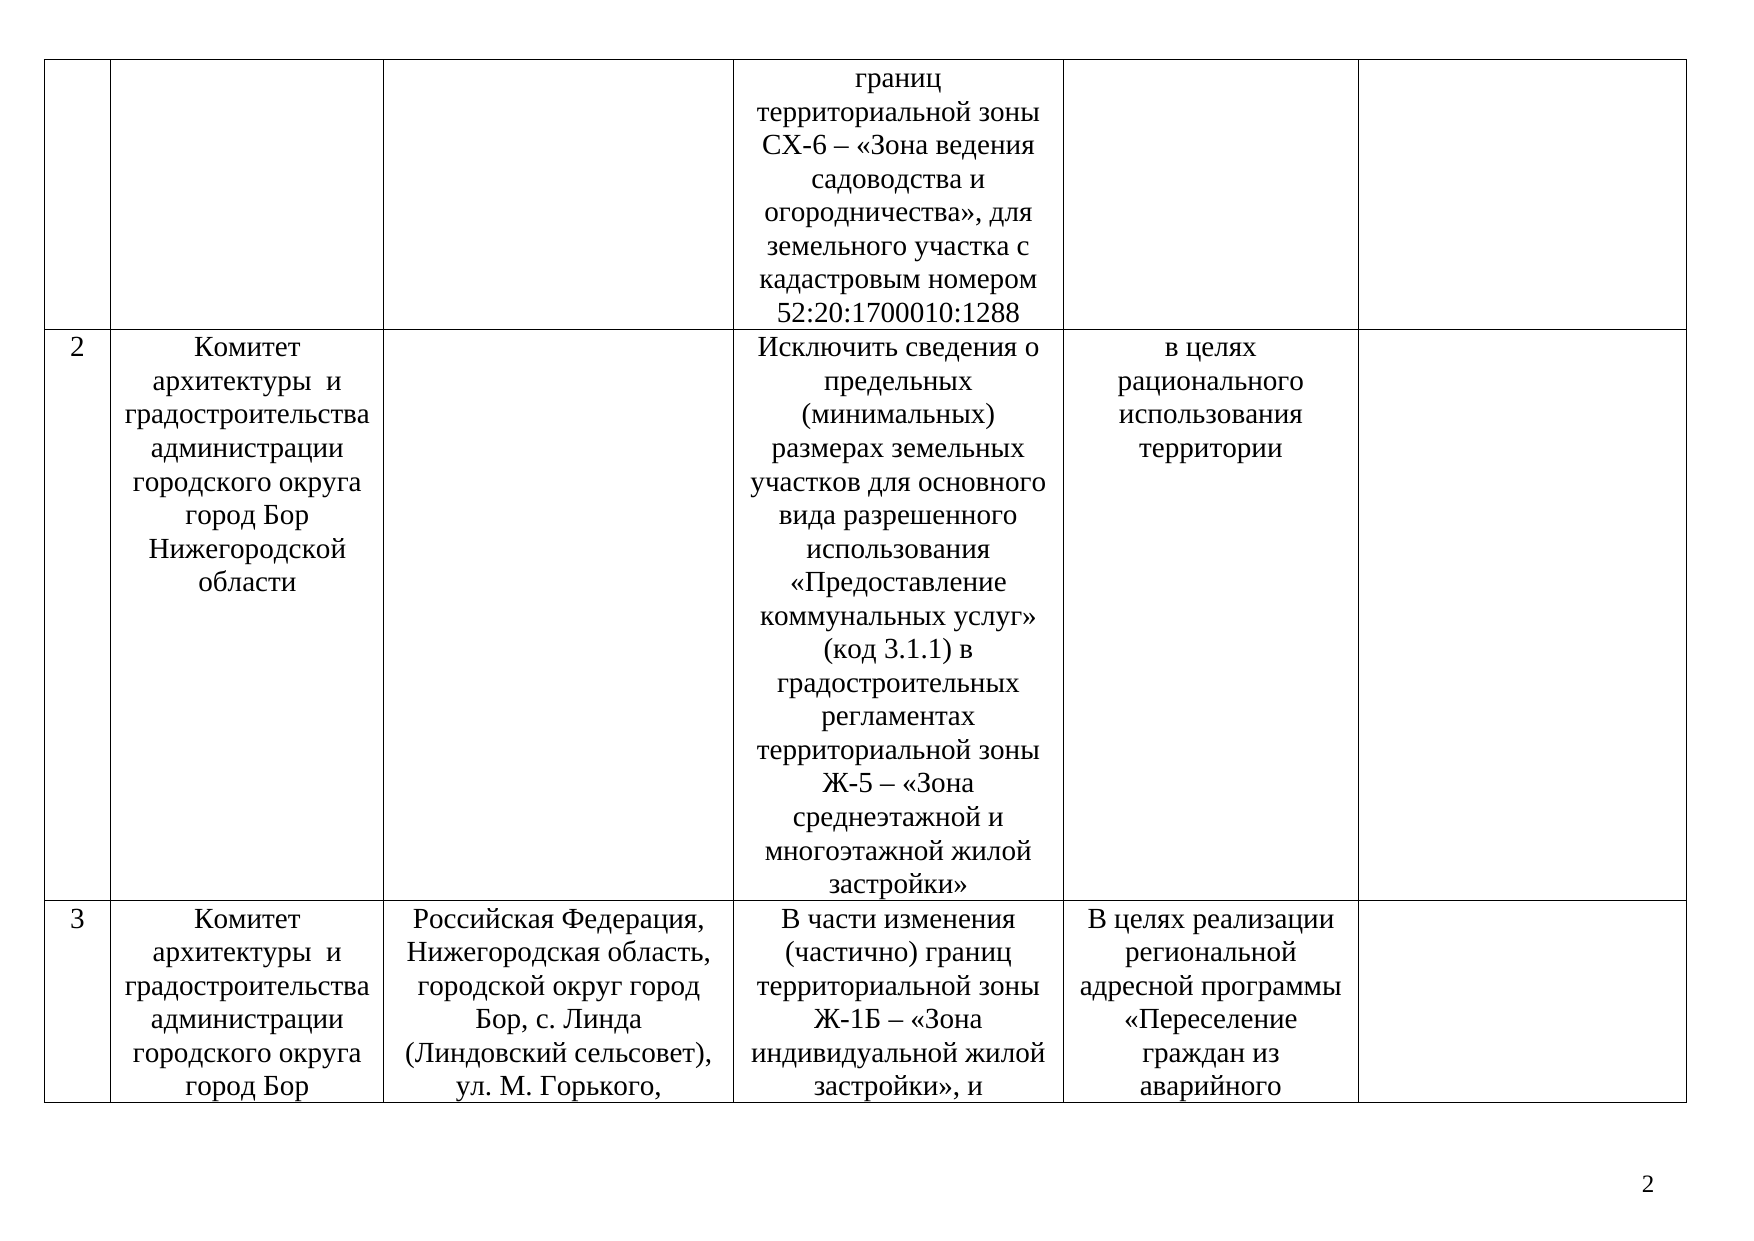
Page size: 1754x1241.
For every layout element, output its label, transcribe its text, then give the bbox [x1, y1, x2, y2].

table_cell [1359, 60, 1686, 328]
table_cell [1359, 330, 1686, 900]
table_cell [734, 60, 1063, 328]
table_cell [111, 60, 383, 328]
table_cell в целях рационального использования территории [1064, 330, 1358, 900]
table_cell 3 [45, 901, 110, 1102]
table_cell Комитет архитектуры и градостроительства администрации городского округа город Бор Нижегородской области [111, 330, 383, 900]
table_cell [384, 330, 733, 900]
table_cell 2 [45, 330, 110, 900]
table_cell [384, 901, 733, 1102]
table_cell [1064, 60, 1358, 328]
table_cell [734, 901, 1063, 1102]
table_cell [384, 60, 733, 328]
table_cell Исключить сведения о предельных (минимальных) размерах земельных участков для основного вида разрешенного использования «Предоставление коммунальных услуг» (код 3.1.1) в градостроительных регламентах территориальной зоны Ж-5 – «Зона среднеэтажной и многоэтажной жилой застройки» [734, 330, 1063, 900]
table_cell 1 [45, 60, 110, 328]
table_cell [111, 901, 383, 1102]
table_cell [1359, 901, 1686, 1102]
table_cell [1064, 901, 1358, 1102]
